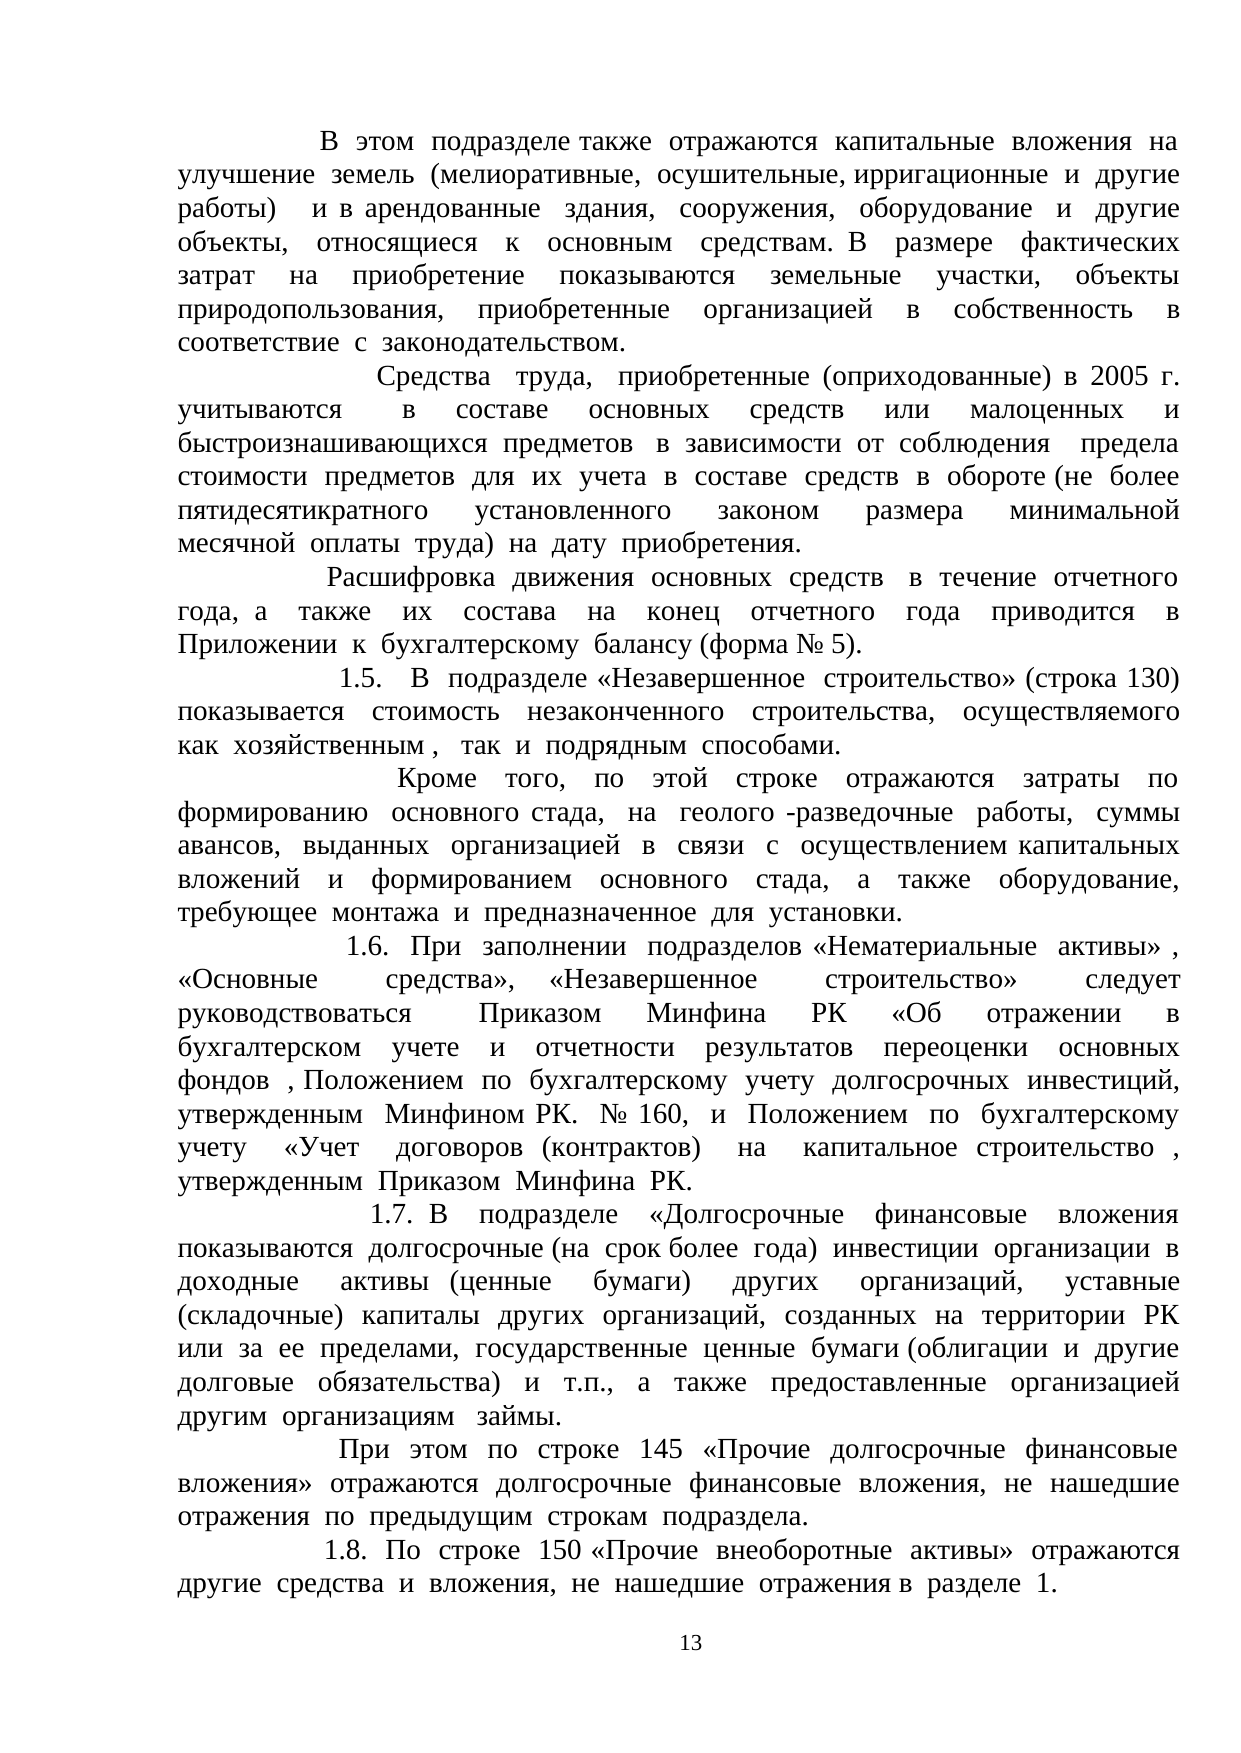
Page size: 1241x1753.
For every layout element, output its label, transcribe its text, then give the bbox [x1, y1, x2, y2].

text 1.7. В подразделе «Долгосрочные финансовые вложения показываются долгосрочные (на срок более года) инвестиции организации в доходные активы (ценные бумаги) других организаций, уставные (складочные) капиталы других организаций, созданных на территории РК или за ее пределами, государственные ценные бумаги (облигации и другие долговые обязательства) и т.п., а также предоставленные организацией другим организациям займы. [177, 1196, 1181, 1431]
text Расшифровка движения основных средств в течение отчетного года, а также их состава на конец отчетного года приводится в Приложении к бухгалтерскому балансу (форма № 5). [177, 559, 1181, 660]
text При этом по строке 145 «Прочие долгосрочные финансовые вложения» отражаются долгосрочные финансовые вложения, не нашедшие отражения по предыдущим строкам подраздела. [177, 1431, 1181, 1532]
text Средства труда, приобретенные (оприходованные) в . учитываются в составе основных средств или малоценных и быстроизнашивающихся предметов в зависимости от соблюдения предела стоимости предметов для их учета в составе средств в обороте (не более пятидесятикратного установленного законом размера минимальной месячной оплаты труда) на дату приобретения. [177, 358, 1181, 559]
text Кроме того, по этой строке отражаются затраты по формированию основного стада, на геолого -разведочные работы, суммы авансов, выданных организацией в связи с осуществлением капитальных вложений и формированием основного стада, а также оборудование, требующее монтажа и предназначенное для установки. [177, 760, 1181, 928]
text 1.6. При заполнении подразделов «Нематериальные активы» , «Основные средства», «Незавершенное строительство» следует руководствоваться Приказом Минфина РК «Об отражении в бухгалтерском учете и отчетности результатов переоценки основных фондов , Положением по бухгалтерскому учету долгосрочных инвестиций, утвержденным Минфином РК. № 160, и Положением по бухгалтерскому учету «Учет договоров (контрактов) на капитальное строительство , утвержденным Приказом Минфина РК. [177, 928, 1181, 1196]
text 1.8. По строке 150 «Прочие внеоборотные активы» отражаются другие средства и вложения, не нашедшие отражения в разделе 1. [177, 1532, 1181, 1599]
text В этом подразделе также отражаются капитальные вложения на улучшение земель (мелиоративные, осушительные, ирригационные и другие работы) и в арендованные здания, сооружения, оборудование и другие объекты, относящиеся к основным средствам. В размере фактических затрат на приобретение показываются земельные участки, объекты природопользования, приобретенные организацией в собственность в соответствие с законодательством. [177, 123, 1181, 358]
text 1.5. В подразделе «Незавершенное строительство» (строка 130) показывается стоимость незаконченного строительства, осуществляемого как хозяйственным , так и подрядным способами. [177, 660, 1181, 760]
